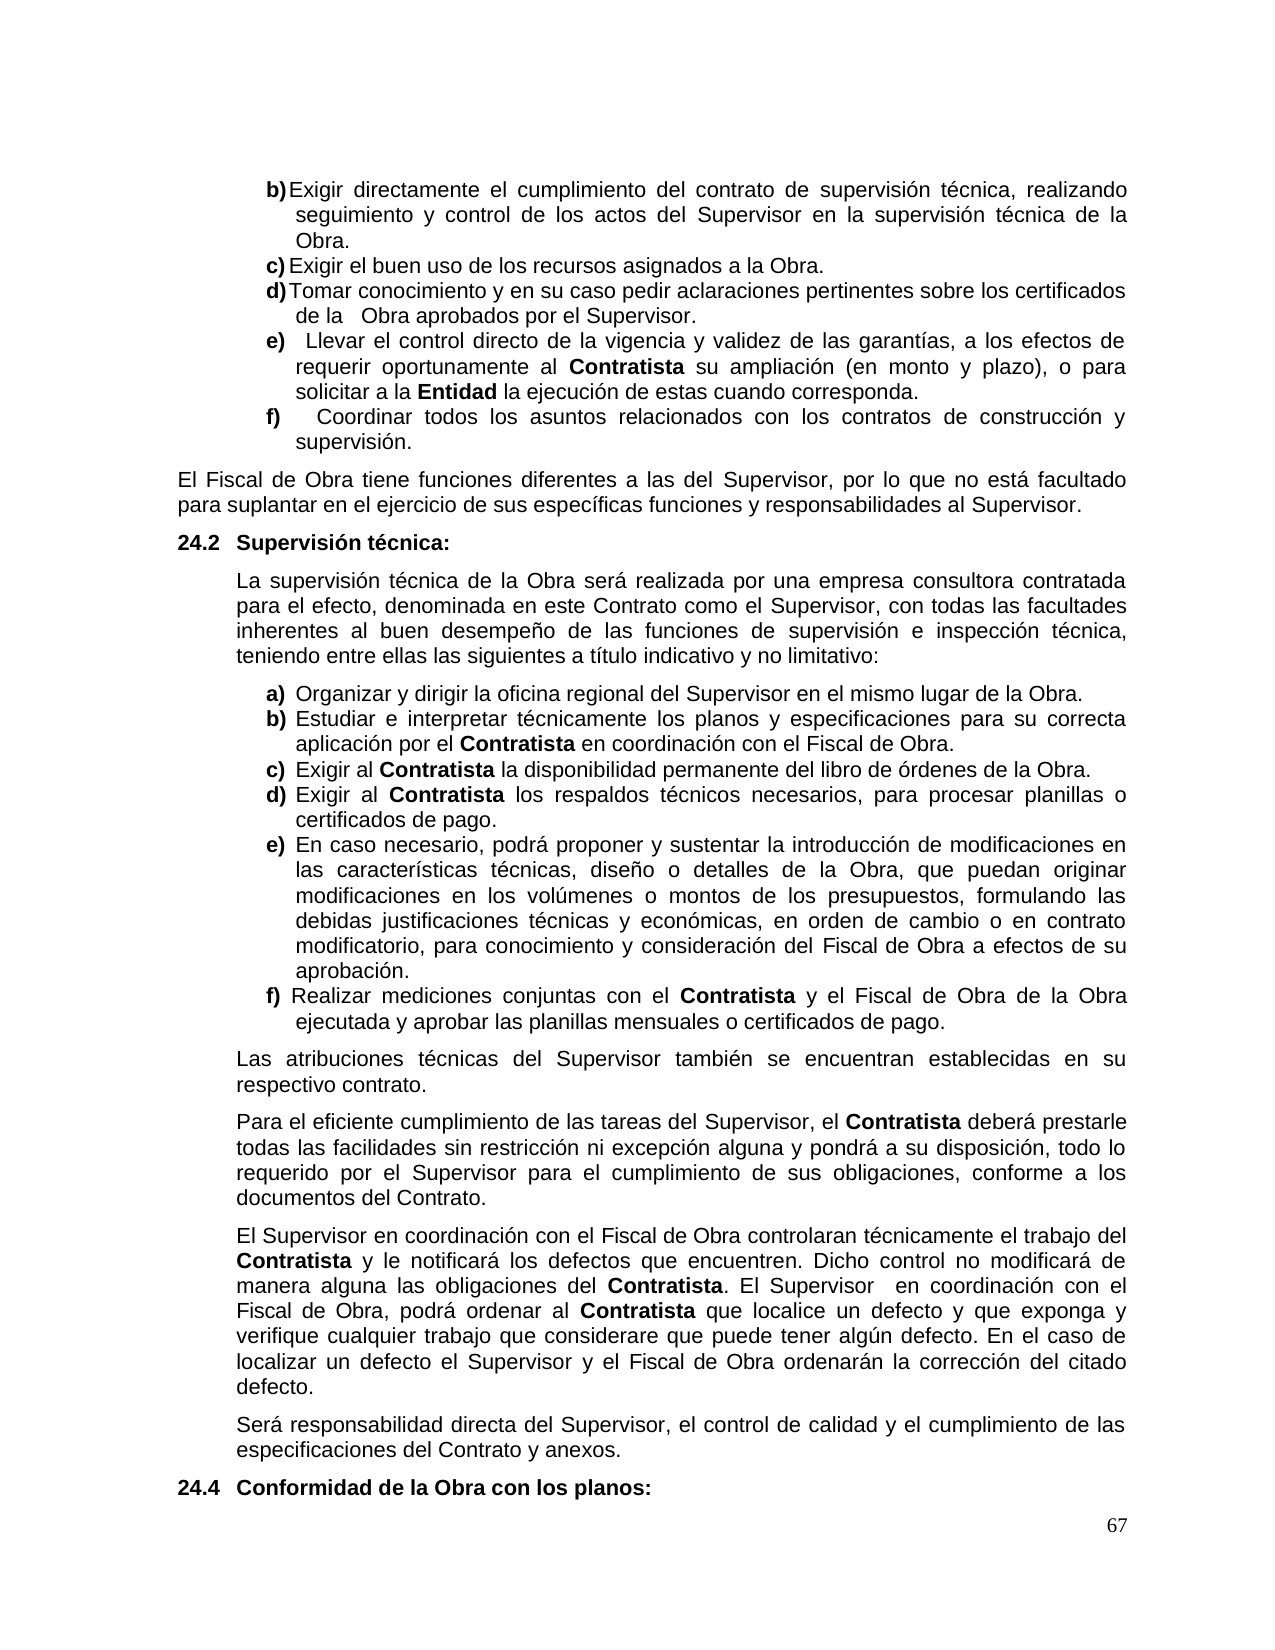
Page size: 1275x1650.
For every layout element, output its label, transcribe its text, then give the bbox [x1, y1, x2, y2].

list Exigir al Contratista la disponibilidad permanente del libro de órdenes de la Obra. [266, 757, 1127, 782]
list Exigir al Contratista los respaldos técnicos necesarios, para procesar planillas o certificados de pago. [266, 782, 1127, 832]
text Las atribuciones técnicas del Supervisor también se encuentran establecidas en su respectivo contrato. [236, 1046, 1127, 1097]
text La supervisión técnica de la Obra será realizada por una empresa consultora contratada para el efecto, denominada en este Contrato como el Supervisor, con todas las facultades inherentes al buen desempeño de las funciones de supervisión e inspección técnica, teniendo entre ellas las siguientes a título indicativo y no limitativo: [236, 568, 1127, 668]
list Estudiar e interpretar técnicamente los planos y especificaciones para su correcta aplicación por el Contratista en coordinación con el Fiscal de Obra. [266, 706, 1127, 757]
text f) Realizar mediciones conjuntas con el Contratista y el Fiscal de Obra de la Obra ejecutada y aprobar las planillas mensuales o certificados de pago. [266, 983, 1127, 1034]
text Será responsabilidad directa del Supervisor, el control de calidad y el cumplimiento de las especificaciones del Contrato y anexos. [236, 1412, 1127, 1462]
list Exigir directamente el cumplimiento del contrato de supervisión técnica, realizando seguimiento y control de los actos del Supervisor en la supervisión técnica de la Obra. [266, 177, 1127, 253]
text f) Coordinar todos los asuntos relacionados con los contratos de construcción y supervisión. [266, 404, 1127, 454]
list Tomar conocimiento y en su caso pedir aclaraciones pertinentes sobre los certificados de la Obra aprobados por el Supervisor. [266, 278, 1127, 328]
text Para el eficiente cumplimiento de las tareas del Supervisor, el Contratista deberá prestarle todas las facilidades sin restricción ni excepción alguna y pondrá a su disposición, todo lo requerido por el Supervisor para el cumplimiento de sus obligaciones, conforme a los documentos del Contrato. [236, 1109, 1127, 1210]
text El Fiscal de Obra tiene funciones diferentes a las del Supervisor, por lo que no está facultado para suplantar en el ejercicio de sus específicas funciones y responsabilidades al Supervisor. [177, 467, 1127, 517]
list Llevar el control directo de la vigencia y validez de las garantías, a los efectos de requerir oportunamente al Contratista su ampliación (en monto y plazo), o para solicitar a la Entidad la ejecución de estas cuando corresponda. [266, 328, 1127, 404]
text 24.4 Conformidad de la Obra con los planos: [177, 1474, 1127, 1500]
text 24.2 Supervisión técnica: [177, 530, 1127, 555]
list Exigir el buen uso de los recursos asignados a la Obra. [266, 253, 1127, 278]
text El Supervisor en coordinación con el Fiscal de Obra controlaran técnicamente el trabajo del Contratista y le notificará los defectos que encuentren. Dicho control no modificará de manera alguna las obligaciones del Contratista. El Supervisor en coordinación con el Fiscal de Obra, podrá ordenar al Contratista que localice un defecto y que exponga y verifique cualquier trabajo que considerare que puede tener algún defecto. En el caso de localizar un defecto el Supervisor y el Fiscal de Obra ordenarán la corrección del citado defecto. [236, 1223, 1127, 1399]
list Organizar y dirigir la oficina regional del Supervisor en el mismo lugar de la Obra. [266, 681, 1127, 706]
list En caso necesario, podrá proponer y sustentar la introducción de modificaciones en las características técnicas, diseño o detalles de la Obra, que puedan originar modificaciones en los volúmenes o montos de los presupuestos, formulando las debidas justificaciones técnicas y económicas, en orden de cambio o en contrato modificatorio, para conocimiento y consideración del Fiscal de Obra a efectos de su aprobación. [266, 832, 1127, 983]
